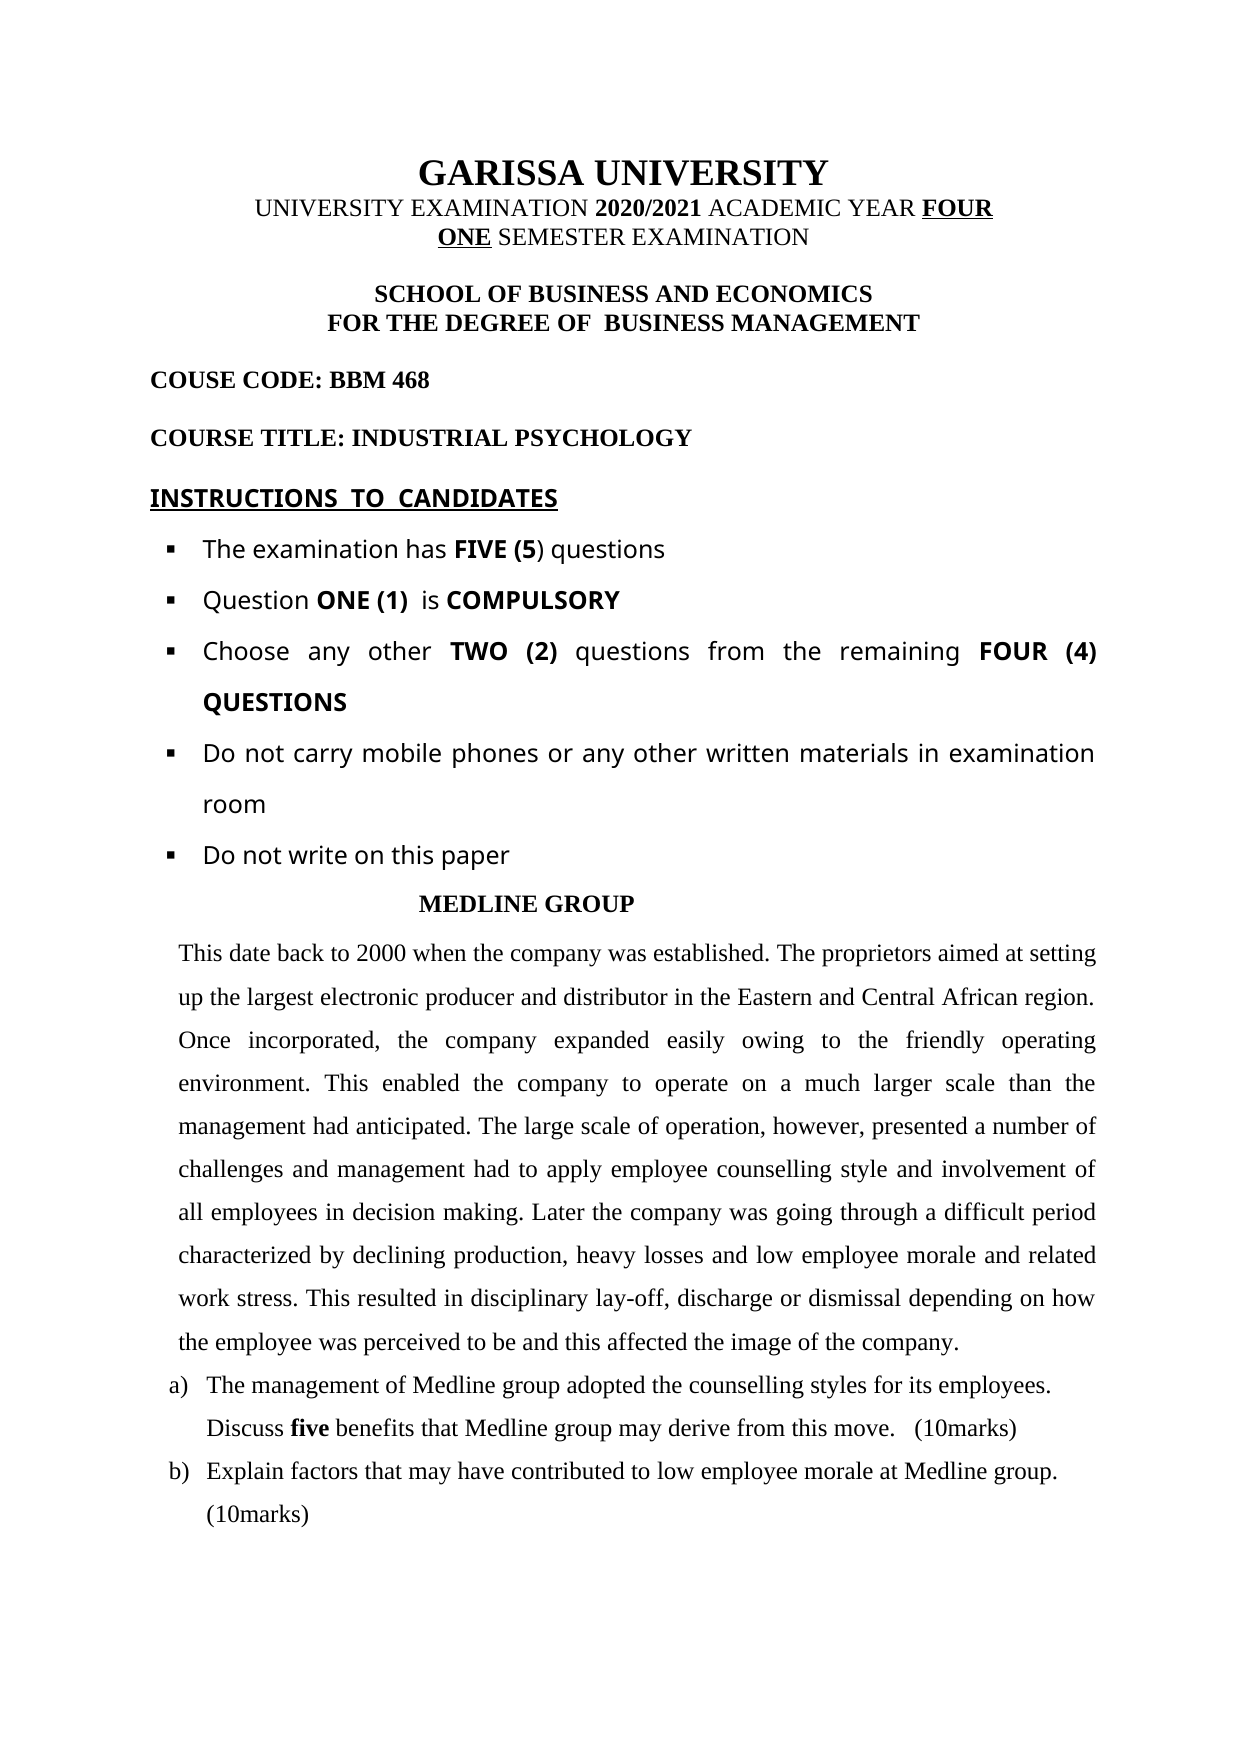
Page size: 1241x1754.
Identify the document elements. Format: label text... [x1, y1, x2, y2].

text COURSE TITLE: INDUSTRIAL PSYCHOLOGY [150, 423, 1097, 452]
list The examination has FIVE (5) questions [165, 532, 1097, 566]
list The management of Medline group adopted the counselling styles for its employees. Discuss five benefits that Medline group may derive from this move. (10marks) [169, 1370, 1097, 1442]
list Do not carry mobile phones or any other written materials in examination room [165, 736, 1097, 821]
list Question ONE (1) is COMPULSORY [165, 583, 1097, 617]
list Explain factors that may have contributed to low employee morale at Medline group. (10marks) [169, 1456, 1097, 1528]
text FOR THE DEGREE OF BUSINESS MANAGEMENT [150, 308, 1097, 337]
text ONE SEMESTER EXAMINATION [150, 222, 1097, 251]
text MEDLINE GROUP [150, 889, 1097, 918]
list Choose any other TWO (2) questions from the remaining FOUR (4) QUESTIONS [165, 634, 1097, 719]
text SCHOOL OF BUSINESS AND ECONOMICS [150, 279, 1097, 308]
text INSTRUCTIONS TO CANDIDATES [150, 481, 1097, 515]
text COUSE CODE: BBM 468 [150, 366, 1097, 394]
text This date back to 2000 when the company was established. The proprietors aimed at setting up the largest electronic producer and distributor in the Eastern and Central African region. Once incorporated, the company expanded easily owing to the friendly operating environment. This enabled the company to operate on a much larger scale than the management had anticipated. The large scale of operation, however, presented a number of challenges and management had to apply employee counselling style and involvement of all employees in decision making. Later the company was going through a difficult period characterized by declining production, heavy losses and low employee morale and related work stress. This resulted in disciplinary lay-off, discharge or dismissal depending on how the employee was perceived to be and this affected the image of the company. [178, 938, 1097, 1355]
text UNIVERSITY EXAMINATION 2020/2021 ACADEMIC YEAR FOUR [150, 193, 1097, 222]
text GARISSA UNIVERSITY [150, 150, 1097, 193]
list Do not write on this paper [165, 838, 1097, 872]
